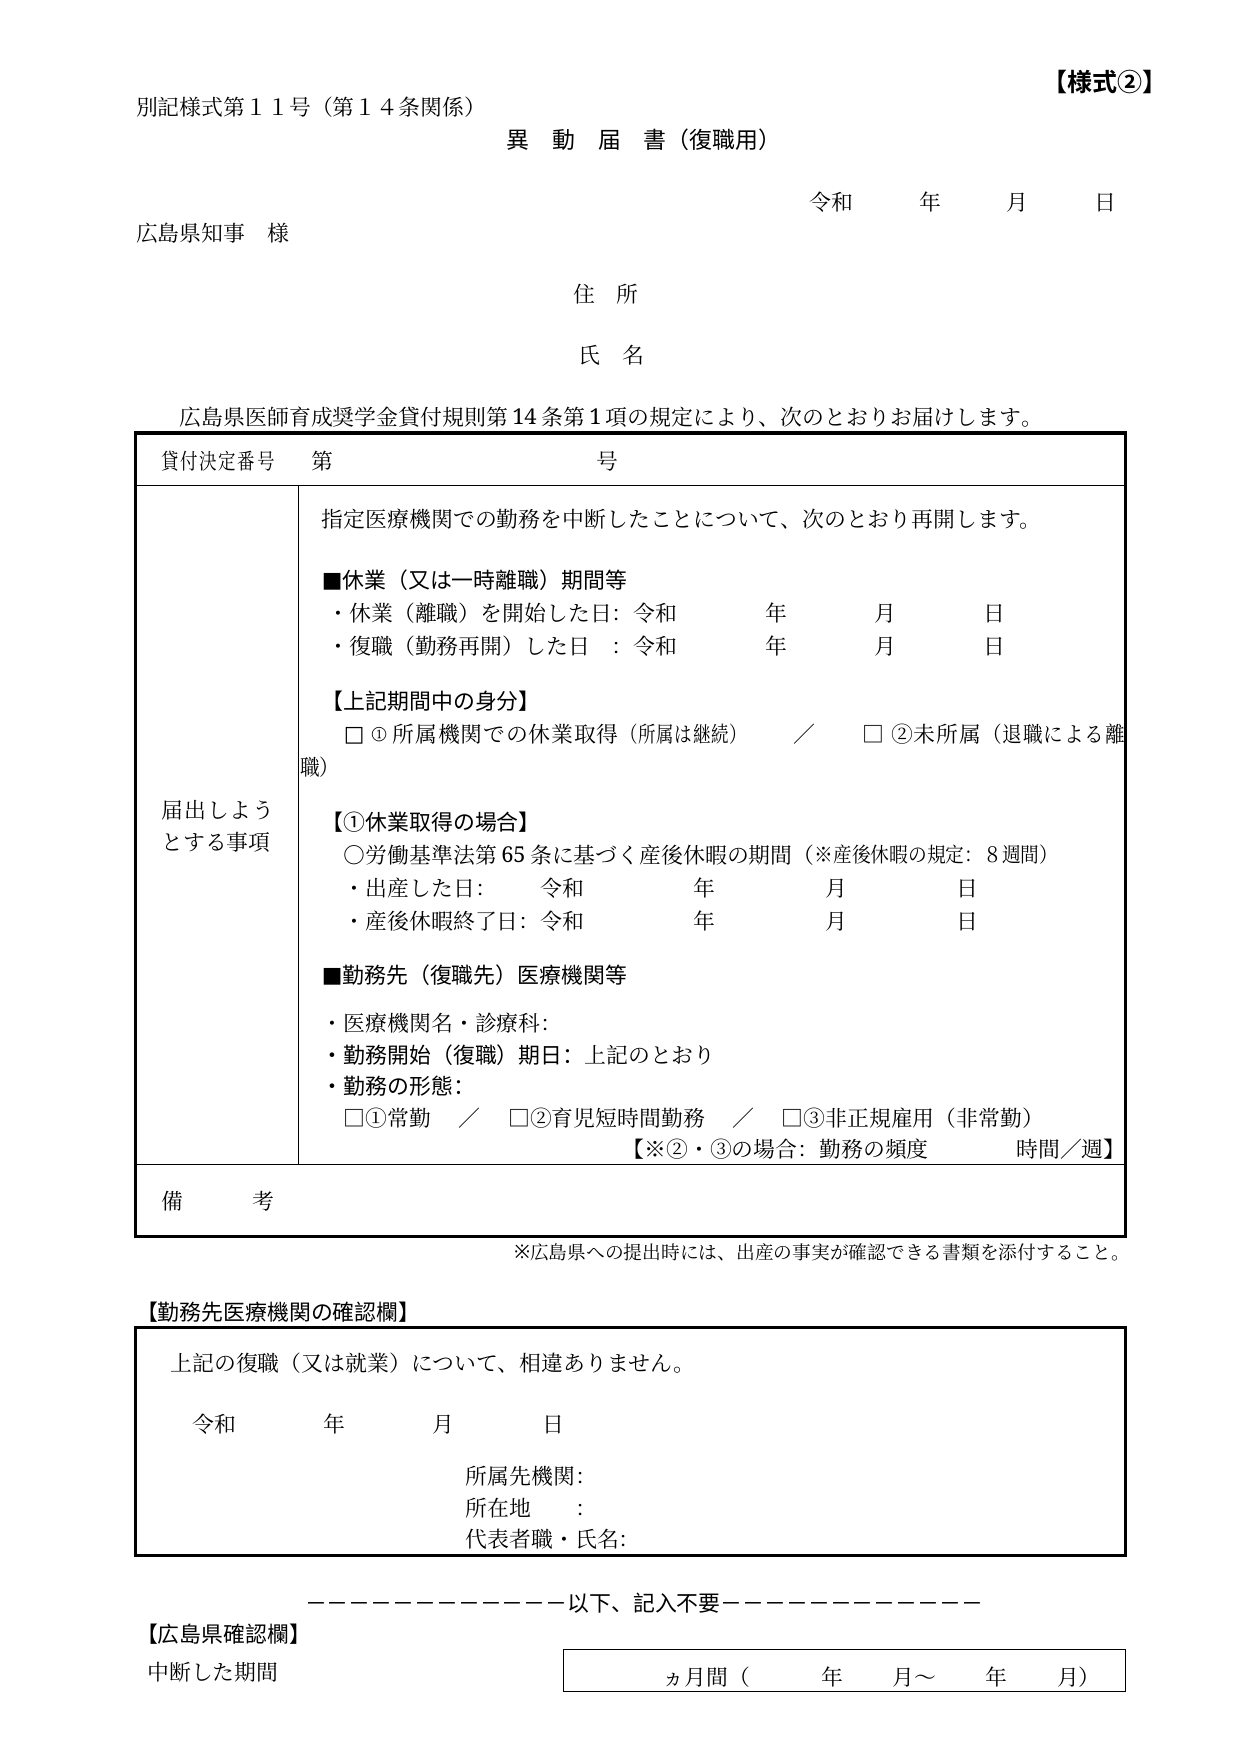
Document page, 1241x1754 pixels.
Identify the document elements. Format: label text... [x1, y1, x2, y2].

table_cell [298, 1165, 1124, 1235]
text ※広島県への提出時には、出産の事実が確認できる書類を添付すること。 [136, 1238, 1130, 1265]
text 住所 [136, 277, 1226, 309]
text 別記様式第１１号（第１４条関係） [136, 90, 1152, 122]
text 広島県知事 様 [136, 216, 1152, 248]
text 令和 年 月 日 [136, 185, 1116, 216]
text 【勤務先医療機関の確認欄】 [136, 1294, 1152, 1326]
text 広島県医師育成奨学金貸付規則第14条第1項の規定により、次のとおりお届けします。 [136, 400, 1152, 431]
table_cell 備考 [137, 1165, 298, 1235]
text 氏名 [136, 339, 1226, 370]
table_cell 届出しようとする事項 [137, 486, 298, 1164]
text 異 動 届 書（復職用） [136, 122, 1152, 155]
text －－－－－－－－－－－－以下、記入不要－－－－－－－－－－－－ [136, 1586, 1152, 1617]
table_header 上記の復職（又は就業）について、相違ありません。 令和 年 月 日 所属先機関： 所在地 ： 代表者職・氏名： [137, 1329, 1124, 1554]
table_cell 指定医療機関での勤務を中断したことについて、次のとおり再開します。 ■休業（又は一時離職）期間等 ・休業（離職）を開始した日：令和 年 月 日 ・復職（勤務再開）した日 ：令和 年 月 日 【上記期間中の身分】 □ ①所属機関での休業取得（所属は継続） ／ □ ②未所属（退職による離職） 【①休業取得の場合】 ○労働基準法第65条に基づく産後休暇の期間（※産後休暇の規定：８週間） ・出産した日： 令和 年 月 日 ・産後休暇終了日：令和 年 月 日 ■勤務先（復職先）医療機関等 ・医療機関名・診療科： ・勤務開始（復職）期日：上記のとおり ・勤務の形態： □①常勤 ／ □②育児短時間勤務 ／ □③非正規雇用（非常勤） 【※②・③の場合：勤務の頻度 時間／週】 [299, 486, 1124, 1164]
text 【広島県確認欄】 [136, 1617, 1152, 1649]
table_header ヵ月間（ 年 月～ 年 月） [564, 1650, 1125, 1691]
table_header 第 号 [298, 435, 1124, 484]
table_header 中断した期間 [136, 1649, 563, 1691]
table_header 貸付決定番号 [137, 435, 298, 484]
